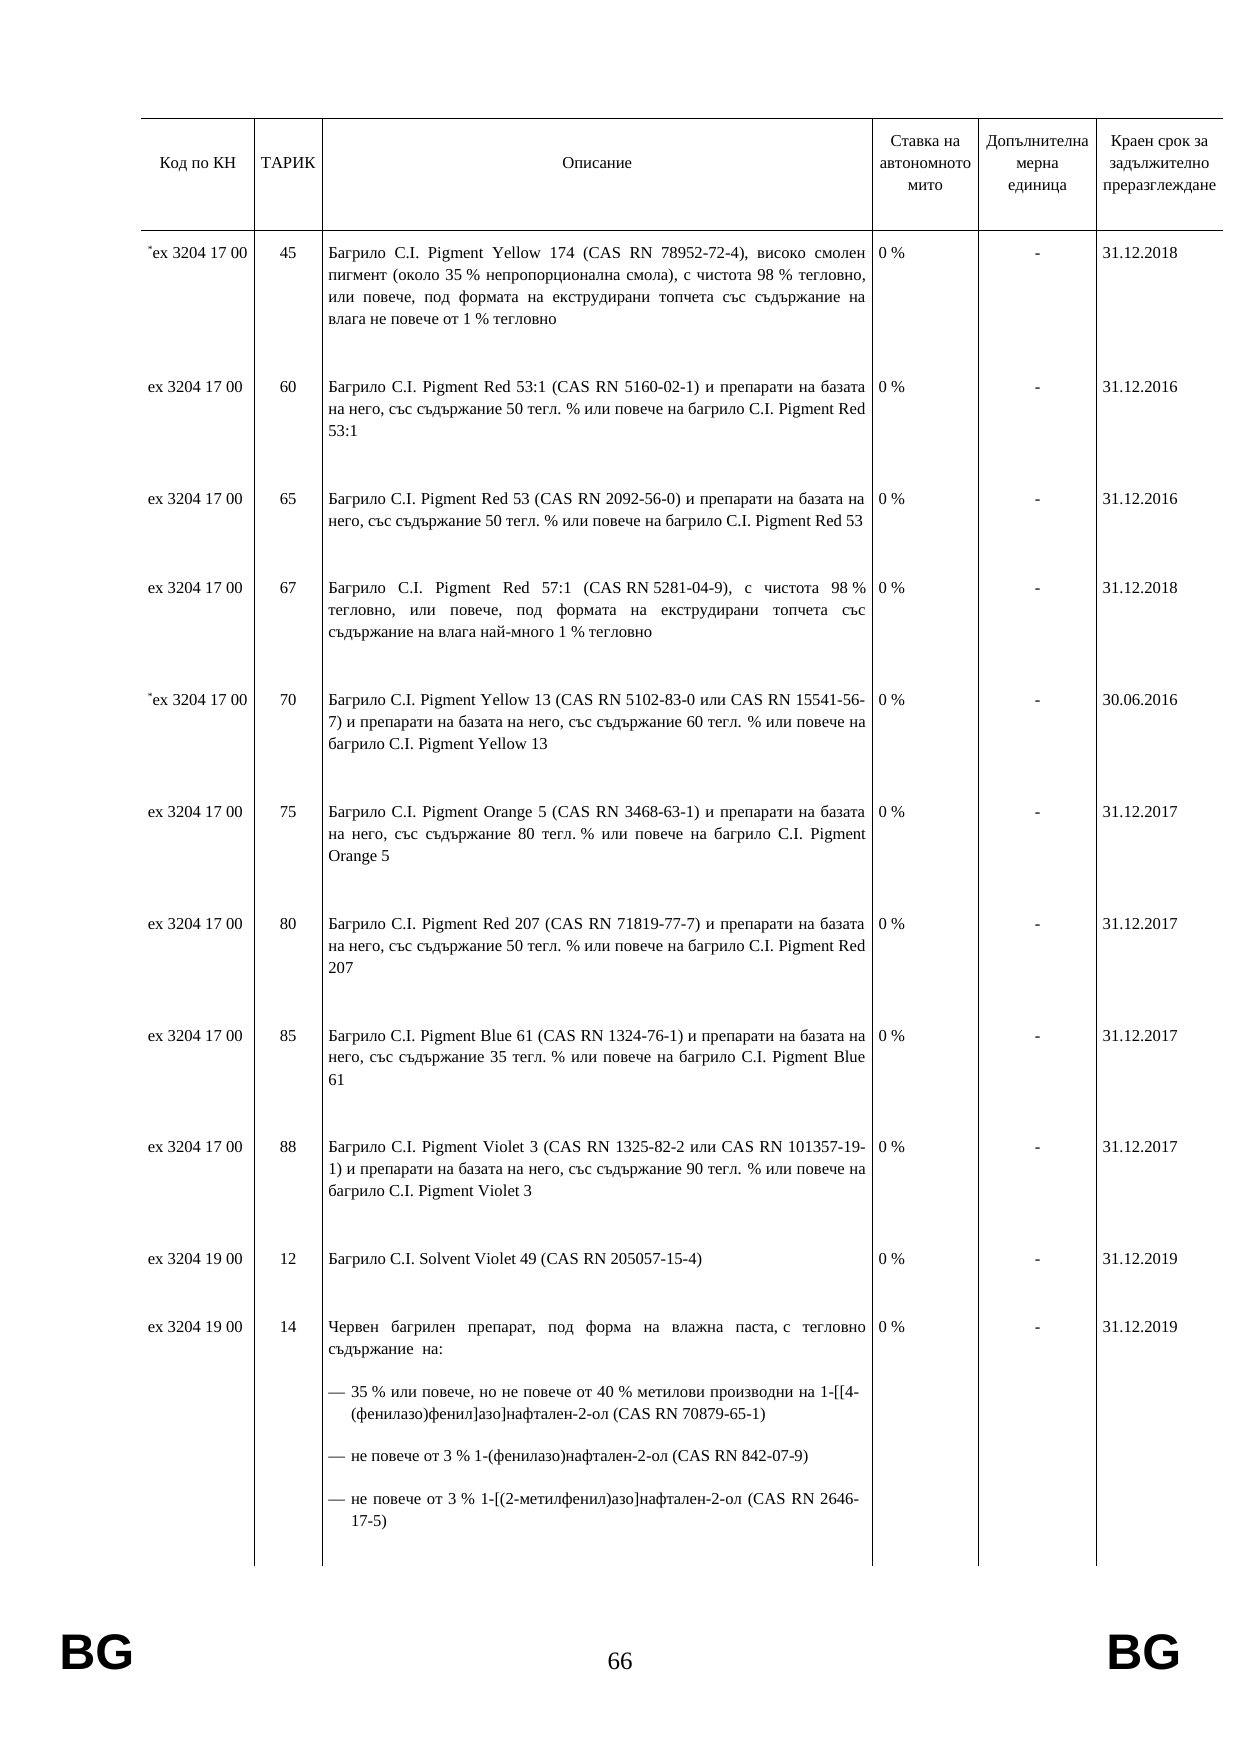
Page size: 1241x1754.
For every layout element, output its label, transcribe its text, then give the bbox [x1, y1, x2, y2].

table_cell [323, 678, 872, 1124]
table_header Описание [323, 119, 872, 230]
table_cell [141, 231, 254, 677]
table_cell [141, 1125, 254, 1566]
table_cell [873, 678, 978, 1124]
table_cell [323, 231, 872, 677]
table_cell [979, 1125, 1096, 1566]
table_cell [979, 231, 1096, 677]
table_header ТАРИК [255, 119, 322, 230]
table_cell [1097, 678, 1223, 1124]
table_header Допълнителна мерна единица [979, 119, 1096, 230]
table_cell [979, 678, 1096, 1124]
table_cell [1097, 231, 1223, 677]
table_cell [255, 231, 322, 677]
table_header Ставка на автономното мито [873, 119, 978, 230]
table_header Код по КН [141, 119, 254, 230]
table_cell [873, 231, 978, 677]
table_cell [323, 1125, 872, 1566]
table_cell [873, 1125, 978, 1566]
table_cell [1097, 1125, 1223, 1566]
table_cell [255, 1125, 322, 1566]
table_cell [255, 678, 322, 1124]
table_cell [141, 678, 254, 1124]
table_header Краен срок за задължително преразглеждане [1097, 119, 1223, 230]
